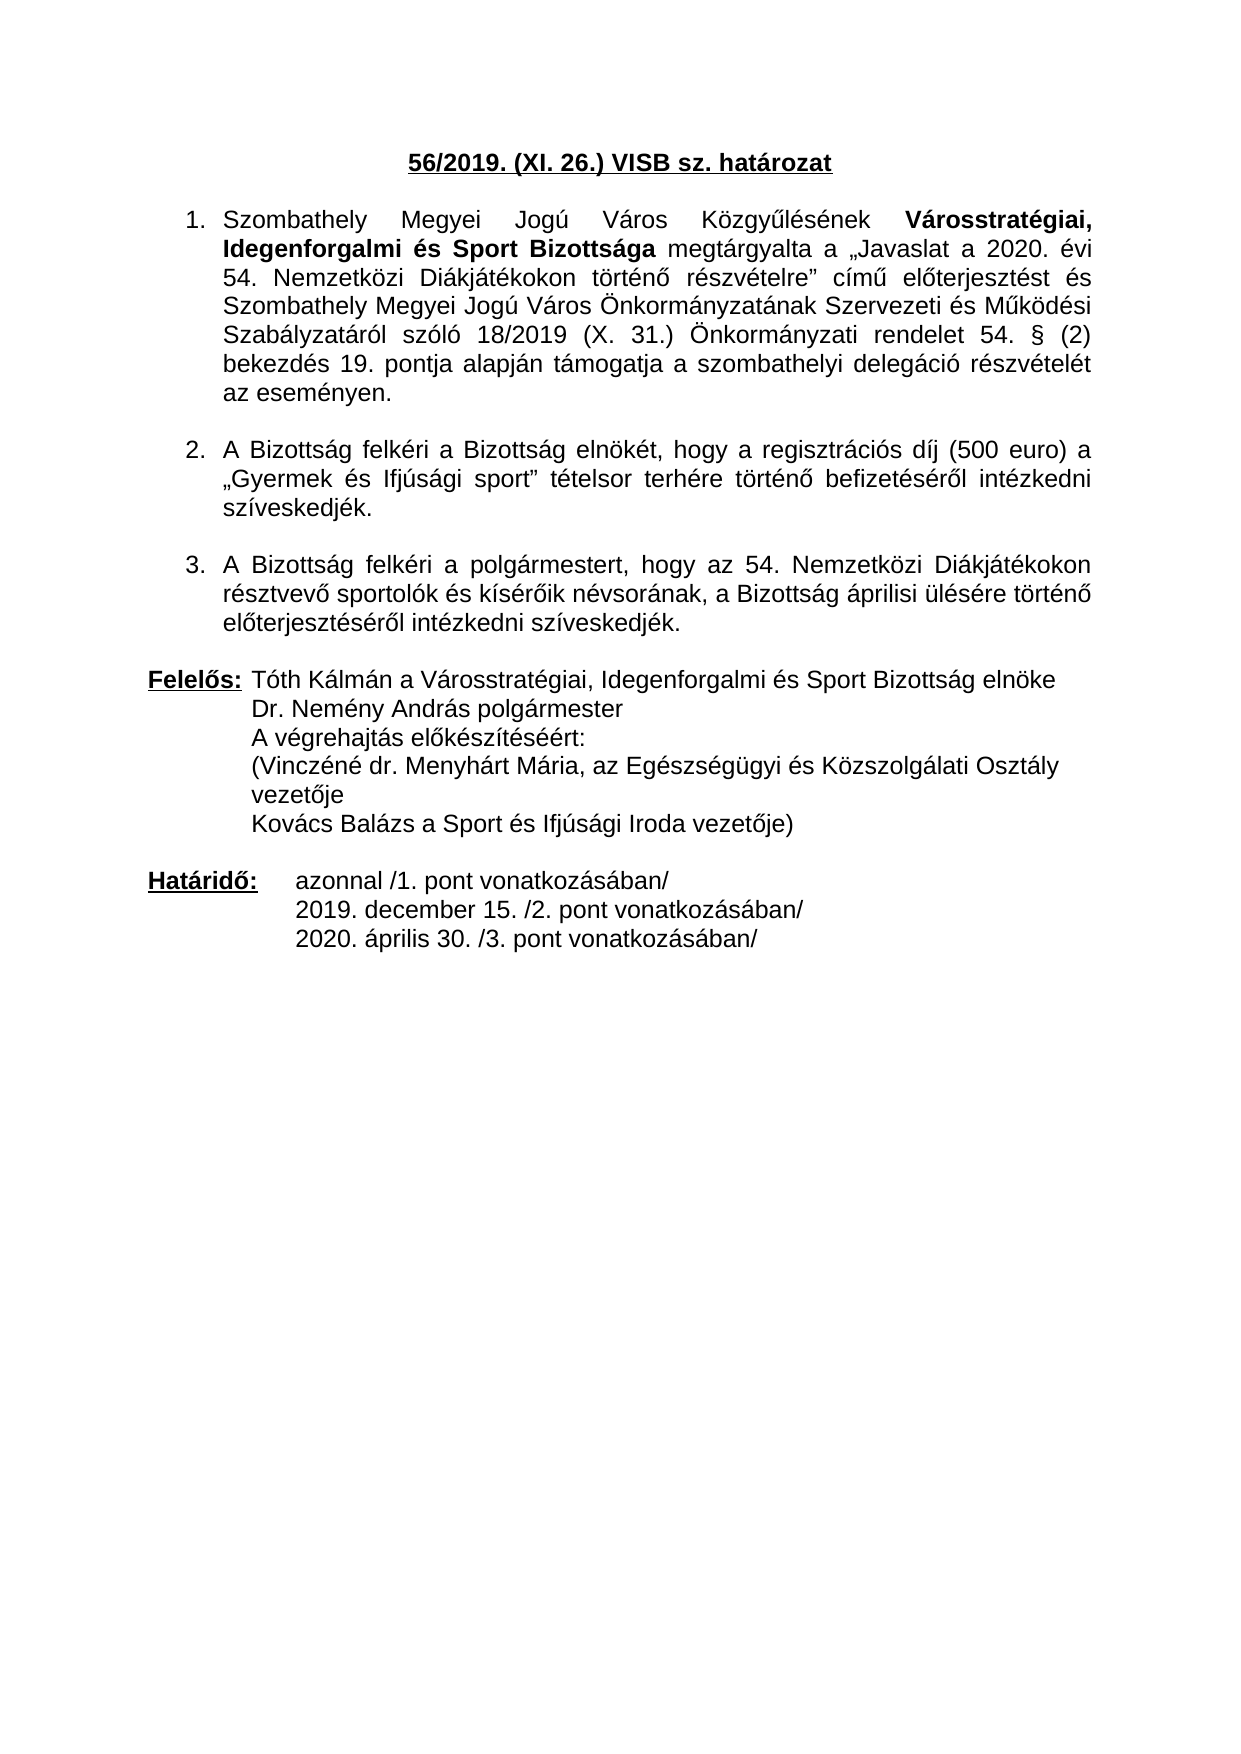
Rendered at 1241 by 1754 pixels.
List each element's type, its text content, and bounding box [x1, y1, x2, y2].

text 56/2019. (XI. 26.) VISB sz. határozat [148, 148, 1093, 176]
list Szombathely Megyei Jogú Város Közgyűlésének Városstratégiai, Idegenforgalmi és Sport Bizottsága megtárgyalta a „Javaslat a 2020. évi 54. Nemzetközi Diákjátékokon történő részvételre” című előterjesztést és Szombathely Megyei Jogú Város Önkormányzatának Szervezeti és Működési Szabályzatáról szóló 18/2019 (X. 31.) Önkormányzati rendelet 54. § (2) bekezdés 19. pontja alapján támogatja a szombathelyi delegáció részvételét az eseményen. [185, 205, 1093, 406]
text Határidő: azonnal /1. pont vonatkozásában/ [148, 866, 1093, 895]
list A Bizottság felkéri a Bizottság elnökét, hogy a regisztrációs díj (500 euro) a „Gyermek és Ifjúsági sport” tételsor terhére történő befizetéséről intézkedni szíveskedjék. [185, 435, 1093, 521]
text Kovács Balázs a Sport és Ifjúsági Iroda vezetője) [148, 809, 1093, 838]
list A Bizottság felkéri a polgármestert, hogy az 54. Nemzetközi Diákjátékokon résztvevő sportolók és kísérőik névsorának, a Bizottság áprilisi ülésére történő előterjesztéséről intézkedni szíveskedjék. [185, 550, 1093, 636]
text Dr. Nemény András polgármester [148, 694, 1063, 723]
text Felelős: Tóth Kálmán a Városstratégiai, Idegenforgalmi és Sport Bizottság elnöke [148, 665, 1063, 694]
text A végrehajtás előkészítéséért: [148, 723, 1063, 751]
text 2020. április 30. /3. pont vonatkozásában/ [148, 924, 1093, 953]
text 2019. december 15. /2. pont vonatkozásában/ [148, 895, 1093, 924]
text (Vinczéné dr. Menyhárt Mária, az Egészségügyi és Közszolgálati Osztály vezetője [251, 751, 1093, 809]
